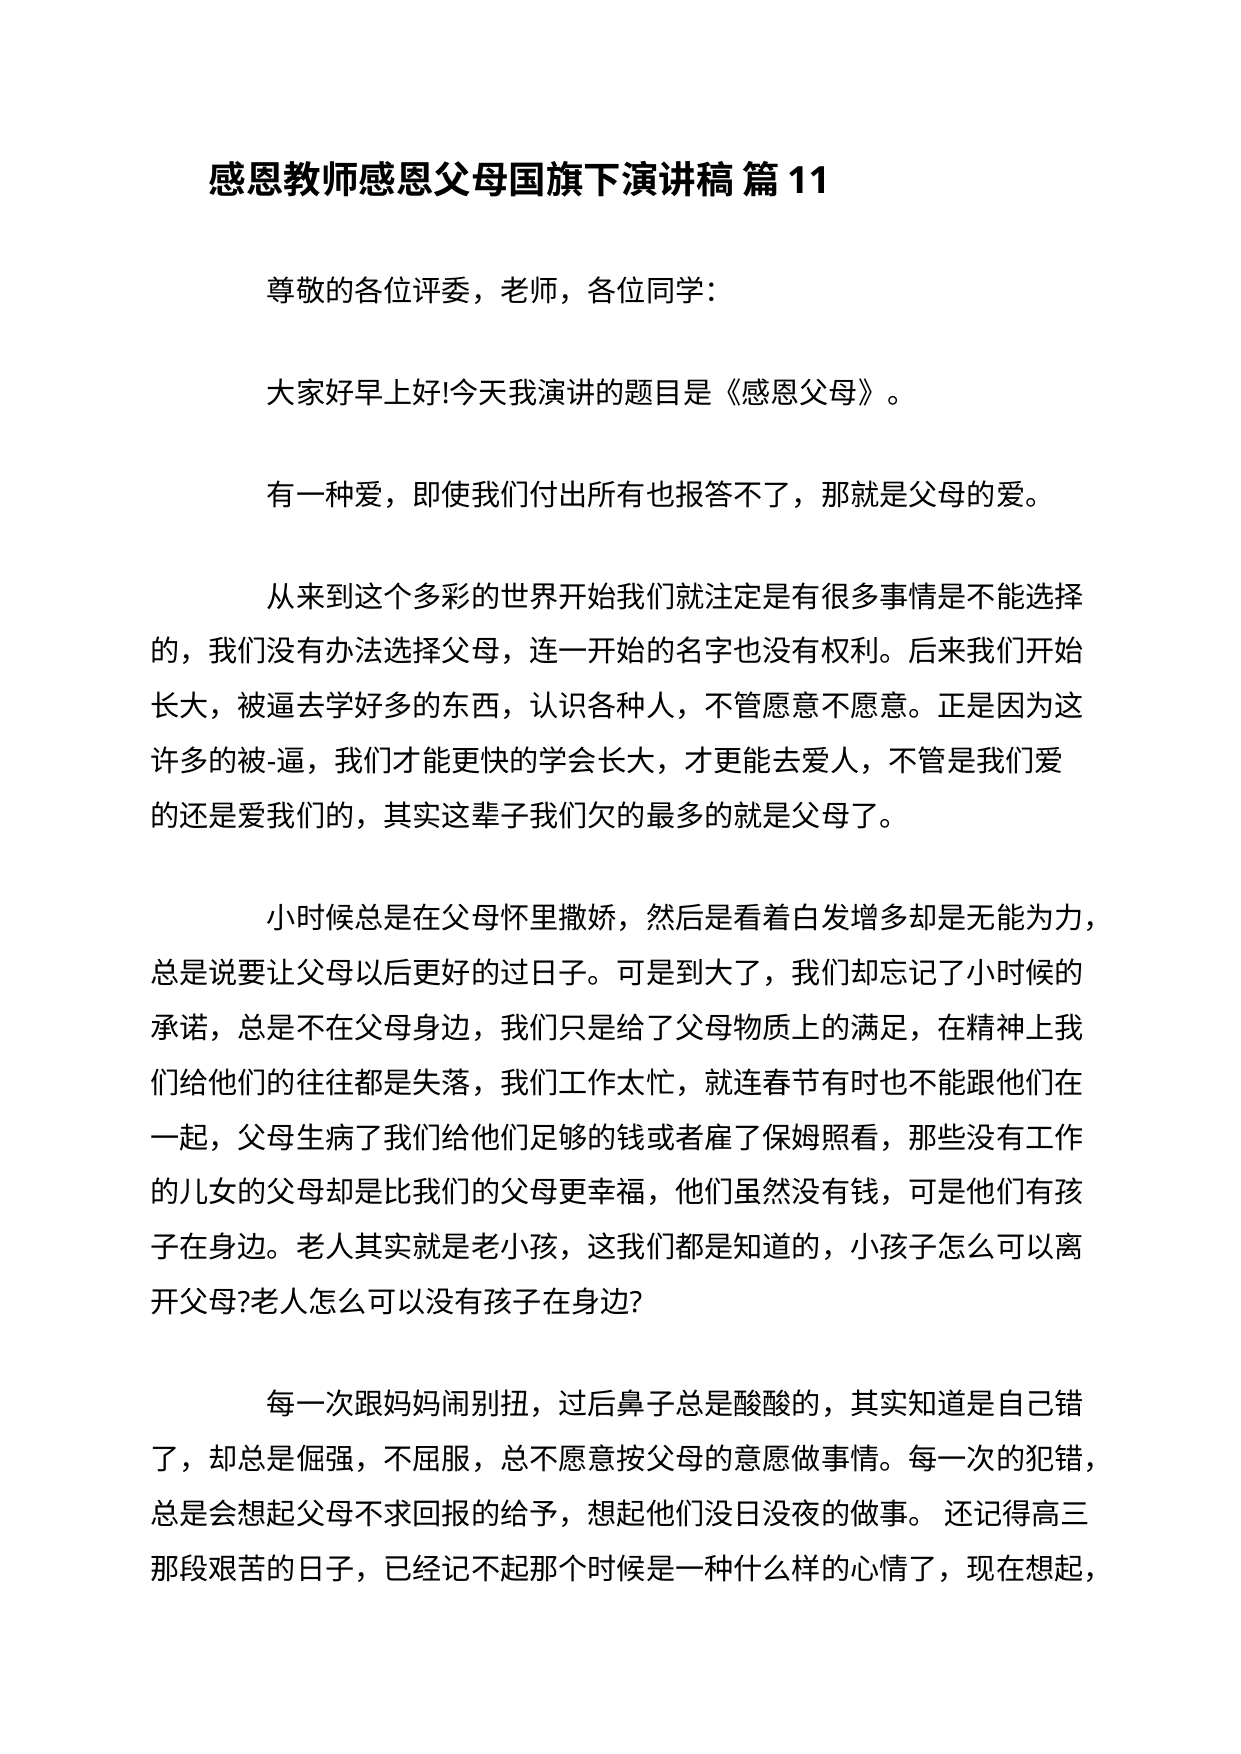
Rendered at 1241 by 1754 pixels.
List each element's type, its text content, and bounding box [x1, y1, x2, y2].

text 小时候总是在父母怀里撒娇，然后是看着白发增多却是无能为力，总是说要让父母以后更好的过日子。可是到大了，我们却忘记了小时候的承诺，总是不在父母身边，我们只是给了父母物质上的满足，在精神上我们给他们的往往都是失落，我们工作太忙，就连春节有时也不能跟他们在一起，父母生病了我们给他们足够的钱或者雇了保姆照看，那些没有工作的儿女的父母却是比我们的父母更幸福，他们虽然没有钱，可是他们有孩子在身边。老人其实就是老小孩，这我们都是知道的，小孩子怎么可以离开父母?老人怎么可以没有孩子在身边? [150, 894, 1090, 1321]
text 尊敬的各位评委，老师，各位同学： [150, 268, 1090, 310]
text 有一种爱，即使我们付出所有也报答不了，那就是父母的爱。 [150, 471, 1090, 514]
text 感恩教师感恩父母国旗下演讲稿 篇11 [150, 150, 1090, 204]
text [150, 1381, 1090, 1588]
text 大家好早上好!今天我演讲的题目是《感恩父母》。 [150, 369, 1090, 412]
text 从来到这个多彩的世界开始我们就注定是有很多事情是不能选择的，我们没有办法选择父母，连一开始的名字也没有权利。后来我们开始长大，被逼去学好多的东西，认识各种人，不管愿意不愿意。正是因为这许多的被-逼，我们才能更快的学会长大，才更能去爱人，不管是我们爱的还是爱我们的，其实这辈子我们欠的最多的就是父母了。 [150, 573, 1090, 835]
